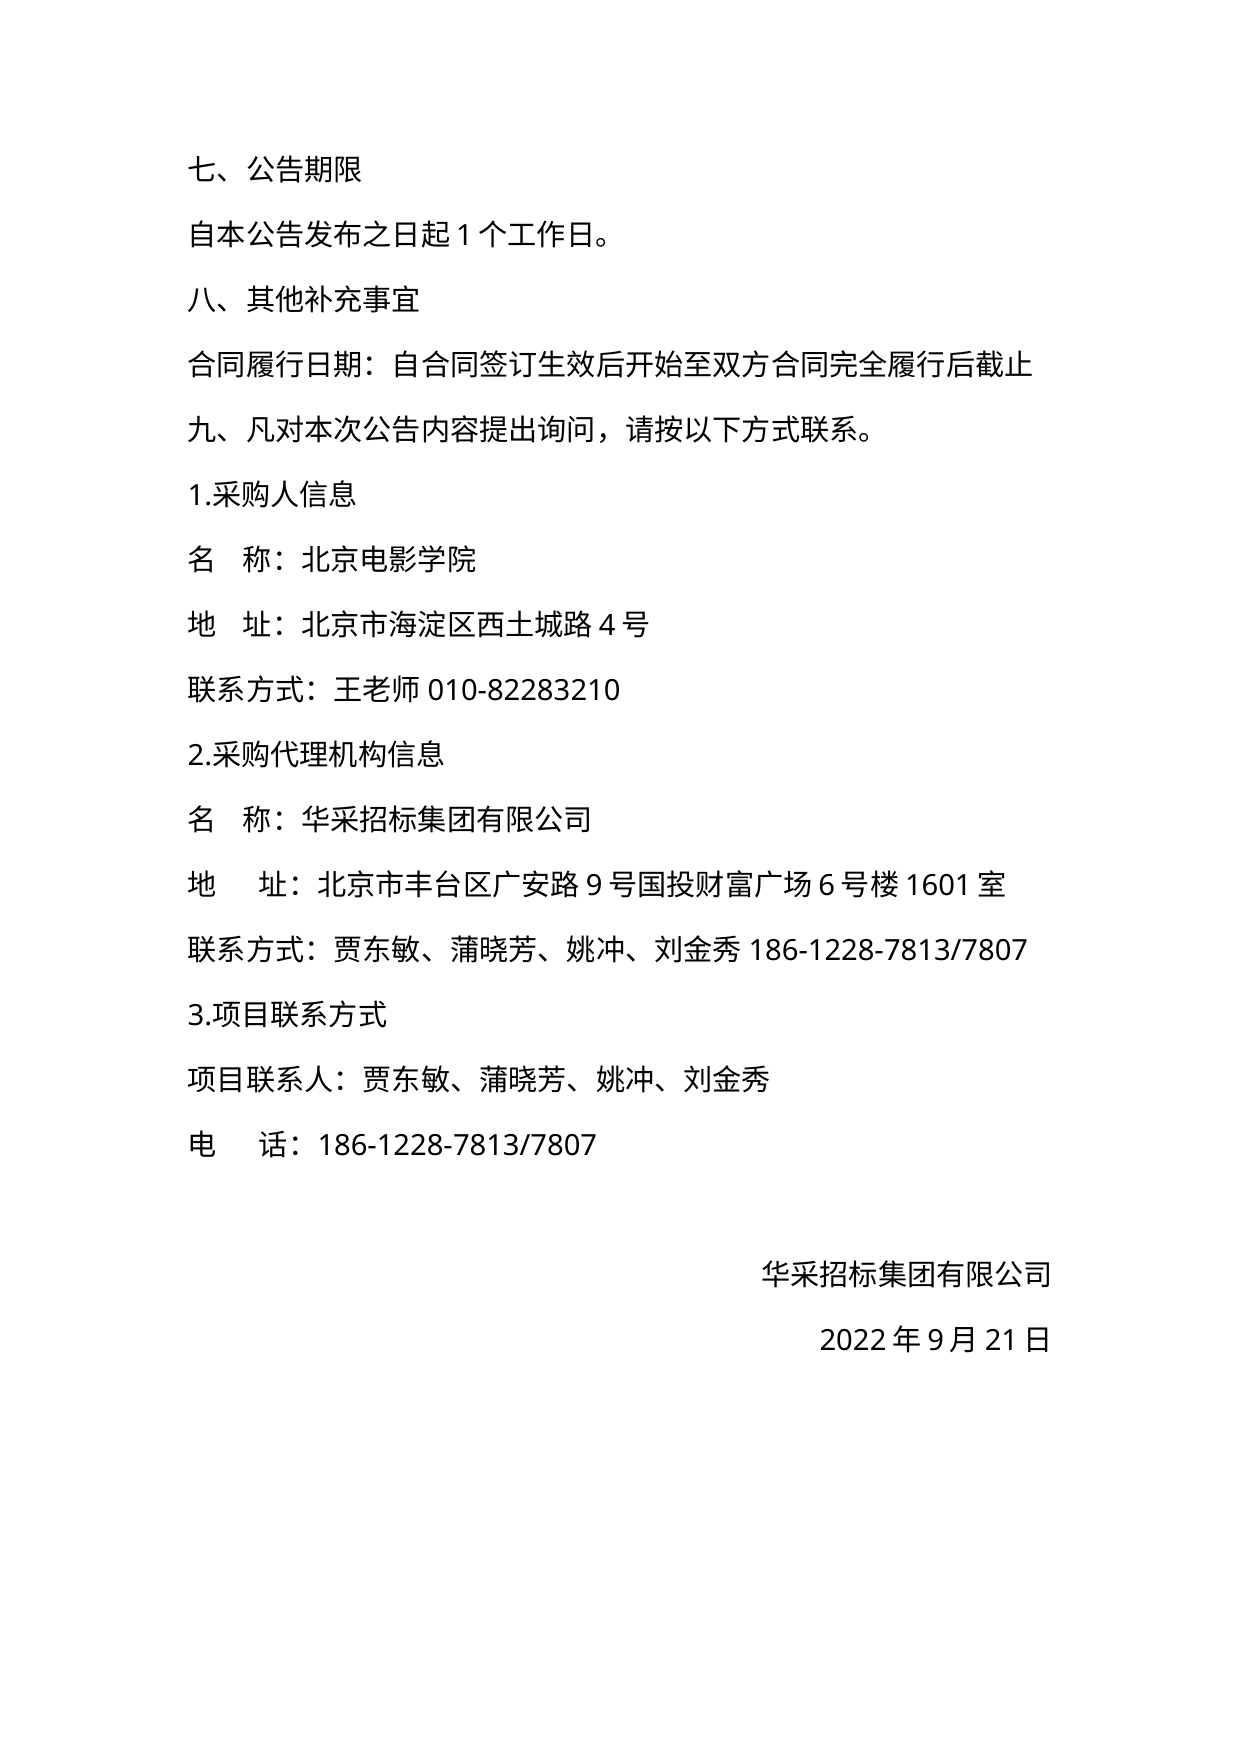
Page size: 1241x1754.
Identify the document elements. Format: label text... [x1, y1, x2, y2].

text 2.采购代理机构信息 [187, 720, 1053, 785]
text 地 址：北京市丰台区广安路9号国投财富广场6号楼1601室 [187, 850, 1053, 915]
text 九、凡对本次公告内容提出询问，请按以下方式联系。 [187, 395, 1053, 460]
text 八、其他补充事宜 [187, 265, 1053, 330]
text 华采招标集团有限公司 [187, 1240, 1053, 1305]
text 名 称：北京电影学院 [187, 525, 1053, 590]
text 1.采购人信息 [187, 460, 1053, 525]
text 联系方式：王老师 010-82283210 [187, 655, 1053, 720]
text 项目联系人：贾东敏、蒲晓芳、姚冲、刘金秀 [187, 1045, 1053, 1110]
text 电 话：186-1228-7813/7807 [187, 1110, 1053, 1175]
text 合同履行日期：自合同签订生效后开始至双方合同完全履行后截止 [187, 330, 1053, 395]
text 七、公告期限 [187, 135, 1053, 200]
text 自本公告发布之日起1个工作日。 [187, 200, 1053, 265]
text 地 址：北京市海淀区西土城路4号 [187, 590, 1053, 655]
text 3.项目联系方式 [187, 980, 1053, 1045]
text 2022年9月21日 [187, 1305, 1053, 1370]
text 联系方式：贾东敏、蒲晓芳、姚冲、刘金秀 186-1228-7813/7807 [187, 915, 1053, 980]
text 名 称：华采招标集团有限公司 [187, 785, 1053, 850]
